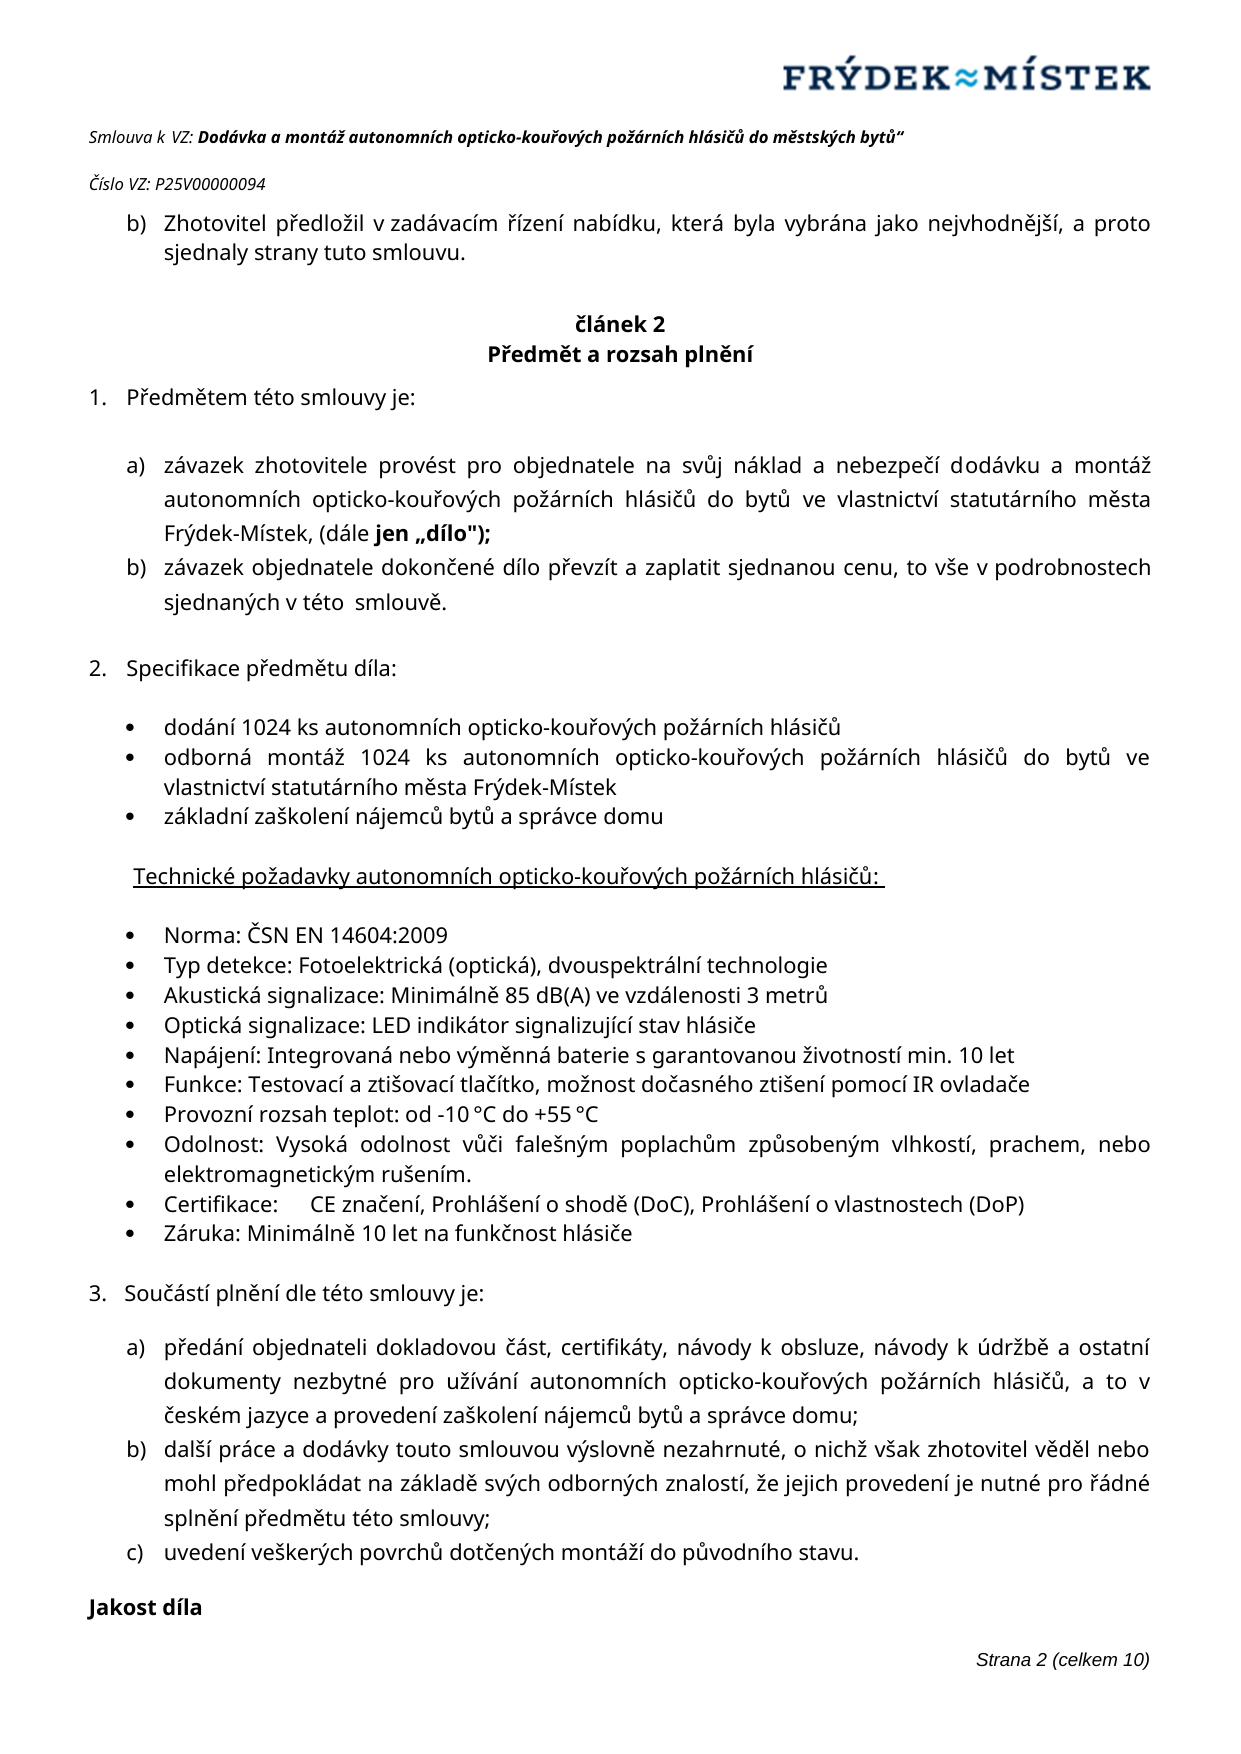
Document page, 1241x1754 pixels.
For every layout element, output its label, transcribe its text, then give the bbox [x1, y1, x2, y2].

list Certifikace: CE značení, Prohlášení o shodě (DoC), Prohlášení o vlastnostech (DoP) [126, 1188, 1152, 1218]
text Předmět a rozsah plnění [89, 339, 1152, 369]
list předání objednateli dokladovou část, certifikáty, návody k obsluze, návody k údržbě a ostatní dokumenty nezbytné pro užívání autonomních opticko-kouřových požárních hlásičů, a to v českém jazyce a provedení zaškolení nájemců bytů a správce domu; [126, 1332, 1152, 1430]
list další práce a dodávky touto smlouvou výslovně nezahrnuté, o nichž však zhotovitel věděl nebo mohl předpokládat na základě svých odborných znalostí, že jejich provedení je nutné pro řádné splnění předmětu této smlouvy; [126, 1434, 1152, 1532]
list Zhotovitel předložil v zadávacím řízení nabídku, která byla vybrána jako nejvhodnější, a proto sjednaly strany tuto smlouvu. [126, 208, 1152, 267]
list Součástí plnění dle této smlouvy je: [89, 1278, 1152, 1308]
list dodání 1024 ks autonomních opticko-kouřových požárních hlásičů [126, 712, 1152, 742]
list odborná montáž 1024 ks autonomních opticko-kouřových požárních hlásičů do bytů ve vlastnictví statutárního města Frýdek-Místek [126, 742, 1152, 801]
list Optická signalizace: LED indikátor signalizující stav hlásiče [126, 1010, 1152, 1039]
list Funkce: Testovací a ztišovací tlačítko, možnost dočasného ztišení pomocí IR ovladače [126, 1069, 1152, 1099]
text Technické požadavky autonomních opticko-kouřových požárních hlásičů: [133, 861, 1152, 891]
list Záruka: Minimálně 10 let na funkčnost hlásiče [126, 1218, 1152, 1248]
text článek 2 [89, 309, 1152, 339]
list závazek objednatele dokončené dílo převzít a zaplatit sjednanou cenu, to vše v podrobnostech sjednaných v této smlouvě. [126, 552, 1152, 648]
list základní zaškolení nájemců bytů a správce domu [126, 801, 1152, 831]
list závazek zhotovitele provést pro objednatele na svůj náklad a nebezpečí dodávku a montáž autonomních opticko-kouřových požárních hlásičů do bytů ve vlastnictví statutárního města Frýdek-Místek, (dále jen „dílo"); [126, 450, 1152, 548]
list Odolnost: Vysoká odolnost vůči falešným poplachům způsobeným vlhkostí, prachem, nebo elektromagnetickým rušením. [126, 1129, 1152, 1188]
list uvedení veškerých povrchů dotčených montáží do původního stavu. [126, 1537, 1152, 1566]
text Jakost díla [89, 1592, 1152, 1621]
list Typ detekce: Fotoelektrická (optická), dvouspektrální technologie [126, 950, 1152, 980]
list Specifikace předmětu díla: [89, 653, 1152, 682]
picture [782, 29, 1152, 126]
list Akustická signalizace: Minimálně 85 dB(A) ve vzdálenosti 3 metrů [126, 980, 1152, 1010]
list Napájení: Integrovaná nebo výměnná baterie s garantovanou životností min. 10 let [126, 1039, 1152, 1069]
list Předmětem této smlouvy je: [89, 382, 1152, 411]
list Norma: ČSN EN 14604:2009 [126, 920, 1152, 950]
list Provozní rozsah teplot: od -10 °C do +55 °C [126, 1099, 1152, 1129]
